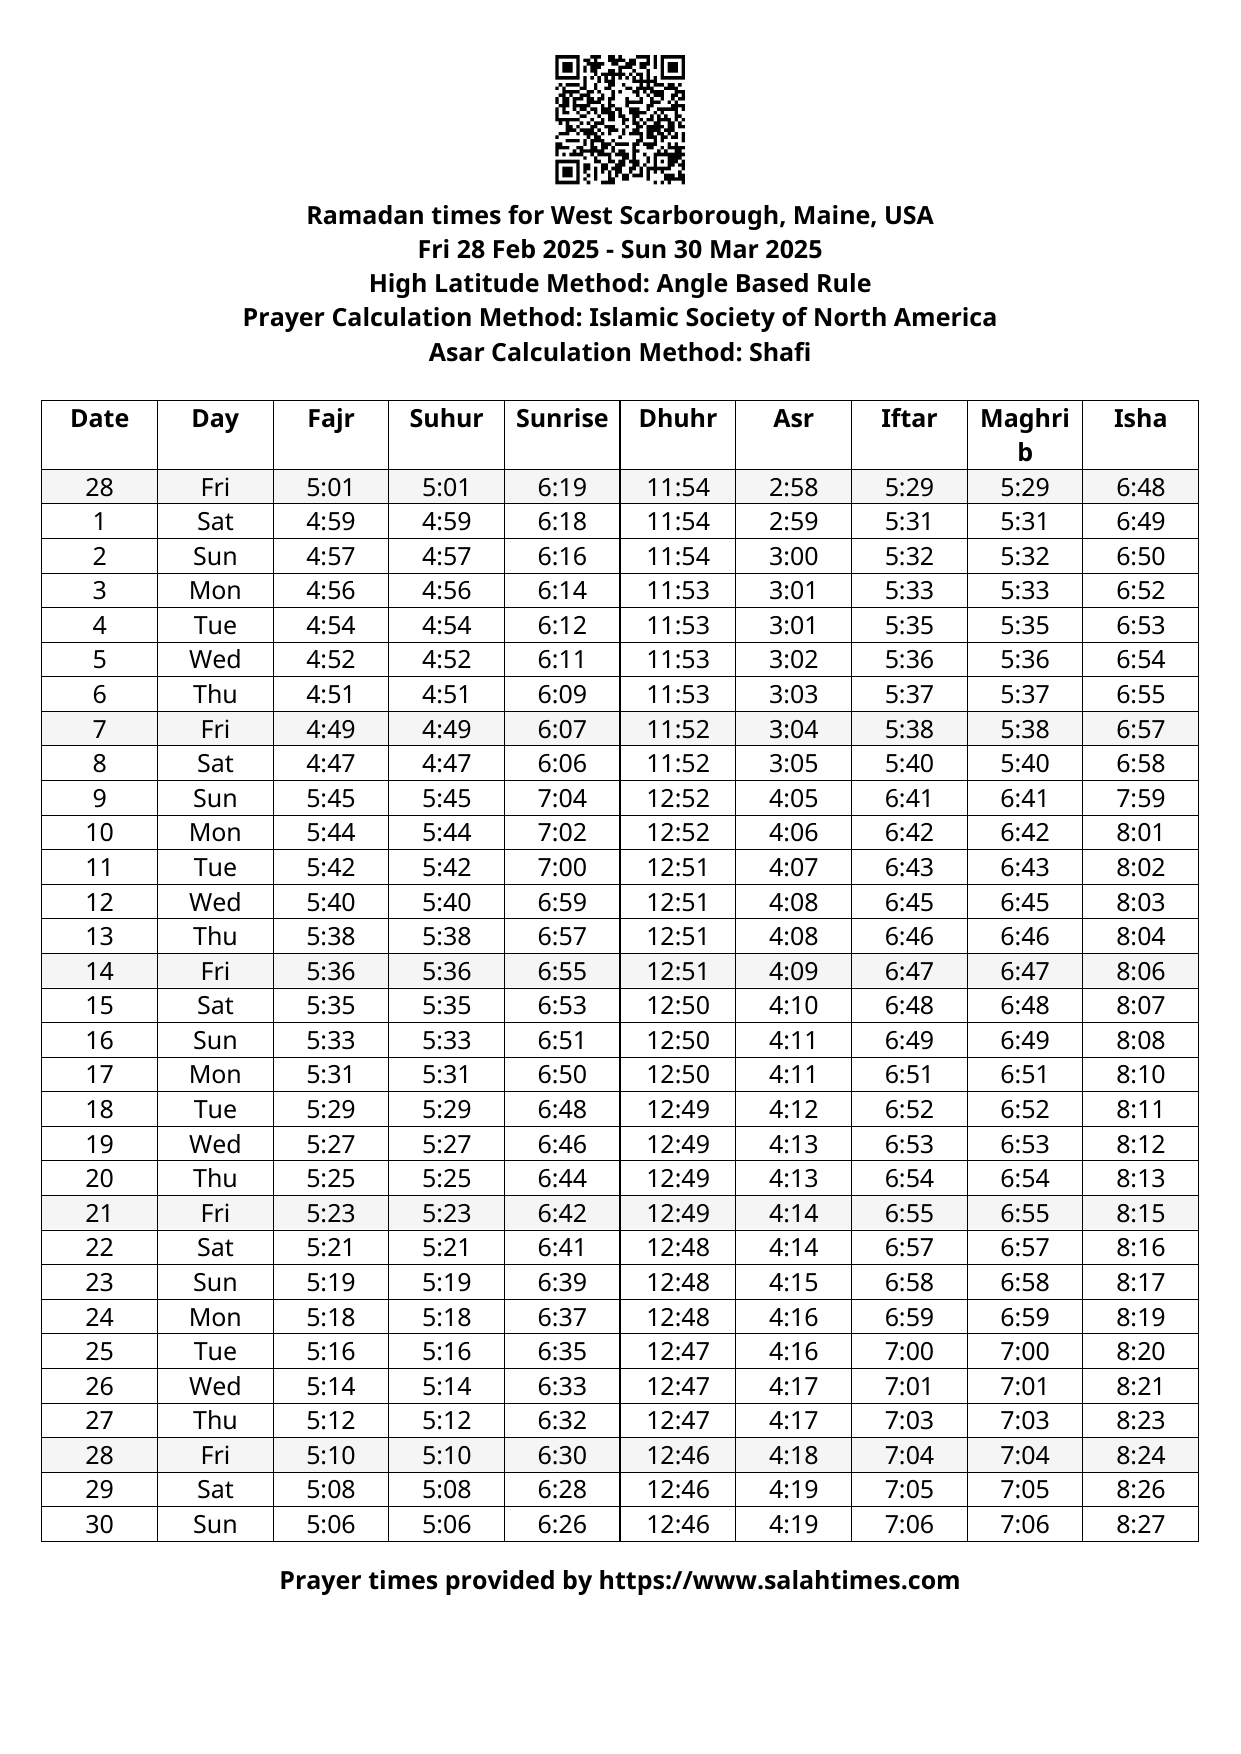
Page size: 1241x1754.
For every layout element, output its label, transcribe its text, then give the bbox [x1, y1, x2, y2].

text Prayer Calculation Method: Islamic Society of North America [42, 300, 1198, 334]
table_cell 4:47 [389, 746, 504, 780]
table_cell 9 [42, 781, 157, 814]
table_cell 6:49 [968, 1023, 1082, 1057]
table_cell 3:04 [736, 712, 851, 745]
table_cell 3:00 [736, 539, 851, 572]
table_cell 5:42 [274, 850, 388, 884]
table_cell 4:05 [736, 781, 851, 814]
table_cell 6:58 [968, 1265, 1082, 1299]
table_cell 6:53 [852, 1127, 967, 1160]
table_cell 3:05 [736, 746, 851, 780]
table_cell 4:52 [389, 643, 504, 676]
table_cell 5:21 [274, 1231, 388, 1264]
table_header Fajr [274, 401, 388, 469]
table_cell 6:51 [968, 1058, 1082, 1091]
table_cell 4:57 [274, 539, 388, 572]
table_cell 5:44 [274, 816, 388, 849]
table_cell 12:51 [621, 850, 735, 884]
text Asar Calculation Method: Shafi [42, 334, 1198, 368]
table_cell 8:27 [1083, 1507, 1198, 1541]
table_cell 4:08 [736, 919, 851, 953]
table_cell 4:10 [736, 989, 851, 1022]
table_cell Tue [158, 1334, 273, 1368]
table_cell 12:47 [621, 1334, 735, 1368]
table_cell 11:53 [621, 677, 735, 711]
table_cell 5:23 [274, 1196, 388, 1229]
table_cell 8:12 [1083, 1127, 1198, 1160]
table_cell 29 [42, 1473, 157, 1506]
table_cell 5:36 [968, 643, 1082, 676]
table_cell 8:24 [1083, 1438, 1198, 1472]
table_cell 5:33 [968, 574, 1082, 607]
table_cell 15 [42, 989, 157, 1022]
table_cell 5:40 [852, 746, 967, 780]
table_cell 6:57 [968, 1231, 1082, 1264]
table_cell 4:59 [389, 504, 504, 538]
table_cell 5:36 [389, 954, 504, 987]
table_cell 5:27 [389, 1127, 504, 1160]
table_cell 4:59 [274, 504, 388, 538]
table_cell 6:53 [1083, 608, 1198, 642]
table_cell 6:50 [505, 1058, 619, 1091]
table_cell 5:37 [852, 677, 967, 711]
table_cell 6:55 [968, 1196, 1082, 1229]
table_cell 12:47 [621, 1404, 735, 1437]
table_cell 5:45 [274, 781, 388, 814]
table_cell 12:50 [621, 1023, 735, 1057]
table_cell 2:59 [736, 504, 851, 538]
table_cell 5:06 [274, 1507, 388, 1541]
table_cell 8:16 [1083, 1231, 1198, 1264]
table_cell 11:53 [621, 608, 735, 642]
table_cell 7:01 [968, 1369, 1082, 1402]
table_cell 8:26 [1083, 1473, 1198, 1506]
table_header Suhur [389, 401, 504, 469]
table_cell 6:30 [505, 1438, 619, 1472]
table_cell 12:49 [621, 1196, 735, 1229]
table_cell 5:06 [389, 1507, 504, 1541]
table_cell 8:02 [1083, 850, 1198, 884]
table_cell 6:54 [968, 1161, 1082, 1195]
table_cell 8:10 [1083, 1058, 1198, 1091]
table_cell 5:31 [274, 1058, 388, 1091]
table_cell 5:36 [274, 954, 388, 987]
table_cell 8:21 [1083, 1369, 1198, 1402]
table_cell 2 [42, 539, 157, 572]
table_cell 25 [42, 1334, 157, 1368]
table_cell Sat [158, 1231, 273, 1264]
table_cell 6:35 [505, 1334, 619, 1368]
table_cell 5:35 [968, 608, 1082, 642]
table_cell 6:57 [852, 1231, 967, 1264]
table_cell 5:16 [389, 1334, 504, 1368]
table_cell 17 [42, 1058, 157, 1091]
table_cell 6:45 [852, 885, 967, 918]
table_cell 8:20 [1083, 1334, 1198, 1368]
picture [542, 41, 699, 198]
table_cell 6:48 [1083, 470, 1198, 503]
table_cell 5:14 [274, 1369, 388, 1402]
table_cell Wed [158, 885, 273, 918]
table_cell 5:29 [852, 470, 967, 503]
table_cell 8:03 [1083, 885, 1198, 918]
table_cell 4:56 [389, 574, 504, 607]
table_cell 6:14 [505, 574, 619, 607]
table_cell 5:38 [852, 712, 967, 745]
table_cell 5:38 [389, 919, 504, 953]
table_cell 6:52 [852, 1092, 967, 1126]
table_cell 3:01 [736, 608, 851, 642]
table_cell Thu [158, 1161, 273, 1195]
table_cell 10 [42, 816, 157, 849]
table_cell 4:57 [389, 539, 504, 572]
table_header Maghrib [968, 401, 1082, 469]
table_cell 28 [42, 1438, 157, 1472]
table_cell 8:19 [1083, 1300, 1198, 1333]
table_cell 6:44 [505, 1161, 619, 1195]
table_cell 6:53 [968, 1127, 1082, 1160]
table_cell 28 [42, 470, 157, 503]
table_cell 4:15 [736, 1265, 851, 1299]
table_cell Wed [158, 643, 273, 676]
table_cell 8:17 [1083, 1265, 1198, 1299]
table_cell 5:45 [389, 781, 504, 814]
table_cell 13 [42, 919, 157, 953]
table_cell 5:31 [968, 504, 1082, 538]
table_cell 11:53 [621, 574, 735, 607]
table_cell 8:15 [1083, 1196, 1198, 1229]
table_cell 16 [42, 1023, 157, 1057]
table_cell 6:43 [852, 850, 967, 884]
table_cell 4:08 [736, 885, 851, 918]
table_cell 6:49 [1083, 504, 1198, 538]
table_cell Sun [158, 781, 273, 814]
table_cell 12:51 [621, 885, 735, 918]
table_cell 12 [42, 885, 157, 918]
table_cell 6:52 [1083, 574, 1198, 607]
table_cell 6:33 [505, 1369, 619, 1402]
table_cell 5:10 [274, 1438, 388, 1472]
table_cell 4:19 [736, 1473, 851, 1506]
table_cell 5:19 [274, 1265, 388, 1299]
table_cell 6:39 [505, 1265, 619, 1299]
table_cell Sun [158, 539, 273, 572]
table_cell 5:18 [274, 1300, 388, 1333]
table_cell 5:35 [389, 989, 504, 1022]
table_cell 5:23 [389, 1196, 504, 1229]
table_cell 4:56 [274, 574, 388, 607]
table_cell 6:16 [505, 539, 619, 572]
table_cell 4:12 [736, 1092, 851, 1126]
table_cell Fri [158, 470, 273, 503]
table_cell 14 [42, 954, 157, 987]
table_cell 5:01 [274, 470, 388, 503]
table_cell 5:31 [389, 1058, 504, 1091]
table_cell 6:55 [505, 954, 619, 987]
table_cell 7:04 [852, 1438, 967, 1472]
table_cell 12:51 [621, 954, 735, 987]
table_cell 4:11 [736, 1058, 851, 1091]
table_cell 26 [42, 1369, 157, 1402]
table_cell 5:33 [852, 574, 967, 607]
table_cell Sun [158, 1265, 273, 1299]
table_cell 7:04 [968, 1438, 1082, 1472]
table_cell 6:55 [852, 1196, 967, 1229]
table_cell 21 [42, 1196, 157, 1229]
table_header Asr [736, 401, 851, 469]
table_cell 5:38 [968, 712, 1082, 745]
table_cell 6:57 [1083, 712, 1198, 745]
table_cell 5:33 [389, 1023, 504, 1057]
table_cell 12:48 [621, 1300, 735, 1333]
table_cell 11:54 [621, 539, 735, 572]
table_cell 5:32 [968, 539, 1082, 572]
table_cell 12:51 [621, 919, 735, 953]
table_cell 4:54 [274, 608, 388, 642]
table_cell 11 [42, 850, 157, 884]
table_cell 6:55 [1083, 677, 1198, 711]
table_header Date [42, 401, 157, 469]
table_cell 4:54 [389, 608, 504, 642]
table_cell 12:50 [621, 1058, 735, 1091]
table_cell Mon [158, 816, 273, 849]
table_cell 27 [42, 1404, 157, 1437]
table_cell 7:59 [1083, 781, 1198, 814]
table_cell 6:18 [505, 504, 619, 538]
table_cell Fri [158, 954, 273, 987]
table_cell 7:06 [968, 1507, 1082, 1541]
table_cell 4:13 [736, 1127, 851, 1160]
table_cell 6:59 [852, 1300, 967, 1333]
table_cell 23 [42, 1265, 157, 1299]
table_cell 6 [42, 677, 157, 711]
table_cell 5:14 [389, 1369, 504, 1402]
table_cell 5:40 [389, 885, 504, 918]
table_cell 6:51 [505, 1023, 619, 1057]
table_cell Sat [158, 1473, 273, 1506]
table_cell 6:06 [505, 746, 619, 780]
table_cell 5:37 [968, 677, 1082, 711]
table_cell 7 [42, 712, 157, 745]
table_cell 6:51 [852, 1058, 967, 1091]
table_cell 6:42 [968, 816, 1082, 849]
table_cell 6:45 [968, 885, 1082, 918]
table_cell 6:48 [852, 989, 967, 1022]
table_cell 4:49 [389, 712, 504, 745]
table_cell Sat [158, 989, 273, 1022]
table_cell 8:23 [1083, 1404, 1198, 1437]
table_cell 5:32 [852, 539, 967, 572]
table_cell 6:47 [968, 954, 1082, 987]
table_cell 6:58 [852, 1265, 967, 1299]
table_cell 5:01 [389, 470, 504, 503]
table_cell 4:49 [274, 712, 388, 745]
table_cell 8:01 [1083, 816, 1198, 849]
table_cell 11:52 [621, 712, 735, 745]
table_cell 2:58 [736, 470, 851, 503]
table_cell 6:52 [968, 1092, 1082, 1126]
table_cell 3 [42, 574, 157, 607]
table_cell 7:04 [505, 781, 619, 814]
table_cell 8:13 [1083, 1161, 1198, 1195]
table_cell 6:53 [505, 989, 619, 1022]
table_cell 6:42 [505, 1196, 619, 1229]
table_cell 6:46 [968, 919, 1082, 953]
table_cell 1 [42, 504, 157, 538]
table_cell 4:52 [274, 643, 388, 676]
table_cell 5:27 [274, 1127, 388, 1160]
text High Latitude Method: Angle Based Rule [42, 266, 1198, 300]
table_cell 5:35 [852, 608, 967, 642]
table_cell 6:12 [505, 608, 619, 642]
table_cell 7:03 [852, 1404, 967, 1437]
table_cell Thu [158, 919, 273, 953]
table_cell 5:29 [968, 470, 1082, 503]
table_cell Thu [158, 1404, 273, 1437]
table_cell 6:41 [505, 1231, 619, 1264]
table_cell 6:57 [505, 919, 619, 953]
table_cell 6:46 [505, 1127, 619, 1160]
table_cell 4:16 [736, 1334, 851, 1368]
table_cell 12:50 [621, 989, 735, 1022]
table_cell 6:28 [505, 1473, 619, 1506]
table_cell Thu [158, 677, 273, 711]
table_cell 5:19 [389, 1265, 504, 1299]
table_cell 5:42 [389, 850, 504, 884]
table_cell 6:09 [505, 677, 619, 711]
table_cell 6:46 [852, 919, 967, 953]
table_cell 4 [42, 608, 157, 642]
table_cell 6:41 [968, 781, 1082, 814]
table_cell 8 [42, 746, 157, 780]
table_header Day [158, 401, 273, 469]
table_cell 6:37 [505, 1300, 619, 1333]
table_cell 6:59 [505, 885, 619, 918]
table_cell 12:49 [621, 1161, 735, 1195]
table_cell 12:46 [621, 1438, 735, 1472]
table_cell 6:07 [505, 712, 619, 745]
table_cell Sat [158, 746, 273, 780]
table_cell Mon [158, 1300, 273, 1333]
table_header Dhuhr [621, 401, 735, 469]
table_cell 6:48 [968, 989, 1082, 1022]
table_cell Mon [158, 574, 273, 607]
table_cell 12:46 [621, 1507, 735, 1541]
table_cell 5:44 [389, 816, 504, 849]
table_cell 4:06 [736, 816, 851, 849]
table_cell 6:41 [852, 781, 967, 814]
table_cell 6:26 [505, 1507, 619, 1541]
table_cell 5:40 [274, 885, 388, 918]
table_cell 4:19 [736, 1507, 851, 1541]
table_cell 12:47 [621, 1369, 735, 1402]
table_cell 7:05 [968, 1473, 1082, 1506]
table_cell 7:03 [968, 1404, 1082, 1437]
table_cell 12:49 [621, 1092, 735, 1126]
table_cell 6:19 [505, 470, 619, 503]
table_cell 8:11 [1083, 1092, 1198, 1126]
table_cell 5:16 [274, 1334, 388, 1368]
table_cell 18 [42, 1092, 157, 1126]
table_cell 5:36 [852, 643, 967, 676]
table_cell 12:49 [621, 1127, 735, 1160]
table_cell 3:03 [736, 677, 851, 711]
text Prayer times provided by https://www.salahtimes.com [42, 1563, 1198, 1597]
table_cell 11:54 [621, 470, 735, 503]
table_cell 4:47 [274, 746, 388, 780]
table_cell 19 [42, 1127, 157, 1160]
table_cell 5:38 [274, 919, 388, 953]
table_cell 5:29 [274, 1092, 388, 1126]
table_cell Sun [158, 1023, 273, 1057]
table_cell 7:00 [968, 1334, 1082, 1368]
table_cell 24 [42, 1300, 157, 1333]
table_cell 7:00 [852, 1334, 967, 1368]
table_cell 7:02 [505, 816, 619, 849]
table_cell 4:17 [736, 1369, 851, 1402]
table_cell Fri [158, 1196, 273, 1229]
table_cell 3:02 [736, 643, 851, 676]
table_cell 6:43 [968, 850, 1082, 884]
table_cell 6:54 [852, 1161, 967, 1195]
table_cell 11:54 [621, 504, 735, 538]
table_cell 5:18 [389, 1300, 504, 1333]
table_cell Tue [158, 850, 273, 884]
table_cell 20 [42, 1161, 157, 1195]
table_cell Wed [158, 1369, 273, 1402]
table_cell 5:08 [274, 1473, 388, 1506]
table_cell 4:14 [736, 1196, 851, 1229]
text Ramadan times for West Scarborough, Maine, USA [42, 198, 1198, 232]
table_cell 4:16 [736, 1300, 851, 1333]
table_cell 12:52 [621, 781, 735, 814]
table_cell Tue [158, 608, 273, 642]
table_cell Fri [158, 712, 273, 745]
table_cell 6:59 [968, 1300, 1082, 1333]
table_cell 11:53 [621, 643, 735, 676]
table_cell 5:25 [389, 1161, 504, 1195]
text Fri 28 Feb 2025 - Sun 30 Mar 2025 [42, 232, 1198, 266]
table_header Sunrise [505, 401, 619, 469]
table_header Isha [1083, 401, 1198, 469]
table_cell 8:07 [1083, 989, 1198, 1022]
table_cell Wed [158, 1127, 273, 1160]
table_cell 12:48 [621, 1231, 735, 1264]
table_cell 5:31 [852, 504, 967, 538]
table_cell 4:14 [736, 1231, 851, 1264]
table_cell 30 [42, 1507, 157, 1541]
table_cell 5:40 [968, 746, 1082, 780]
table_cell 4:11 [736, 1023, 851, 1057]
table_cell 5:35 [274, 989, 388, 1022]
table_cell 8:08 [1083, 1023, 1198, 1057]
table_cell 5:33 [274, 1023, 388, 1057]
table_cell 4:51 [274, 677, 388, 711]
table_cell 5:29 [389, 1092, 504, 1126]
table_cell 4:13 [736, 1161, 851, 1195]
table_cell 4:17 [736, 1404, 851, 1437]
table_cell 5 [42, 643, 157, 676]
table_cell 5:12 [274, 1404, 388, 1437]
table_cell Fri [158, 1438, 273, 1472]
table_cell 4:09 [736, 954, 851, 987]
table_cell Tue [158, 1092, 273, 1126]
table_cell Mon [158, 1058, 273, 1091]
table_cell 12:46 [621, 1473, 735, 1506]
table_cell 6:54 [1083, 643, 1198, 676]
table_cell 5:21 [389, 1231, 504, 1264]
table_cell 6:42 [852, 816, 967, 849]
table_cell 6:49 [852, 1023, 967, 1057]
table_cell 5:25 [274, 1161, 388, 1195]
table_cell 7:06 [852, 1507, 967, 1541]
table_cell 3:01 [736, 574, 851, 607]
table_cell 6:47 [852, 954, 967, 987]
table_cell Sat [158, 504, 273, 538]
table_cell 7:01 [852, 1369, 967, 1402]
table_cell 6:50 [1083, 539, 1198, 572]
table_cell 22 [42, 1231, 157, 1264]
table_cell 5:12 [389, 1404, 504, 1437]
table_cell 7:00 [505, 850, 619, 884]
table_cell 4:51 [389, 677, 504, 711]
table_cell 12:52 [621, 816, 735, 849]
table_cell 8:04 [1083, 919, 1198, 953]
table_cell 5:10 [389, 1438, 504, 1472]
table_cell 6:48 [505, 1092, 619, 1126]
table_cell 4:07 [736, 850, 851, 884]
table_cell 6:58 [1083, 746, 1198, 780]
table_cell 4:18 [736, 1438, 851, 1472]
table_header Iftar [852, 401, 967, 469]
table_cell 11:52 [621, 746, 735, 780]
table_cell 6:32 [505, 1404, 619, 1437]
table_cell 12:48 [621, 1265, 735, 1299]
table_cell Sun [158, 1507, 273, 1541]
table_cell 5:08 [389, 1473, 504, 1506]
table_cell 8:06 [1083, 954, 1198, 987]
table_cell 6:11 [505, 643, 619, 676]
table_cell 7:05 [852, 1473, 967, 1506]
